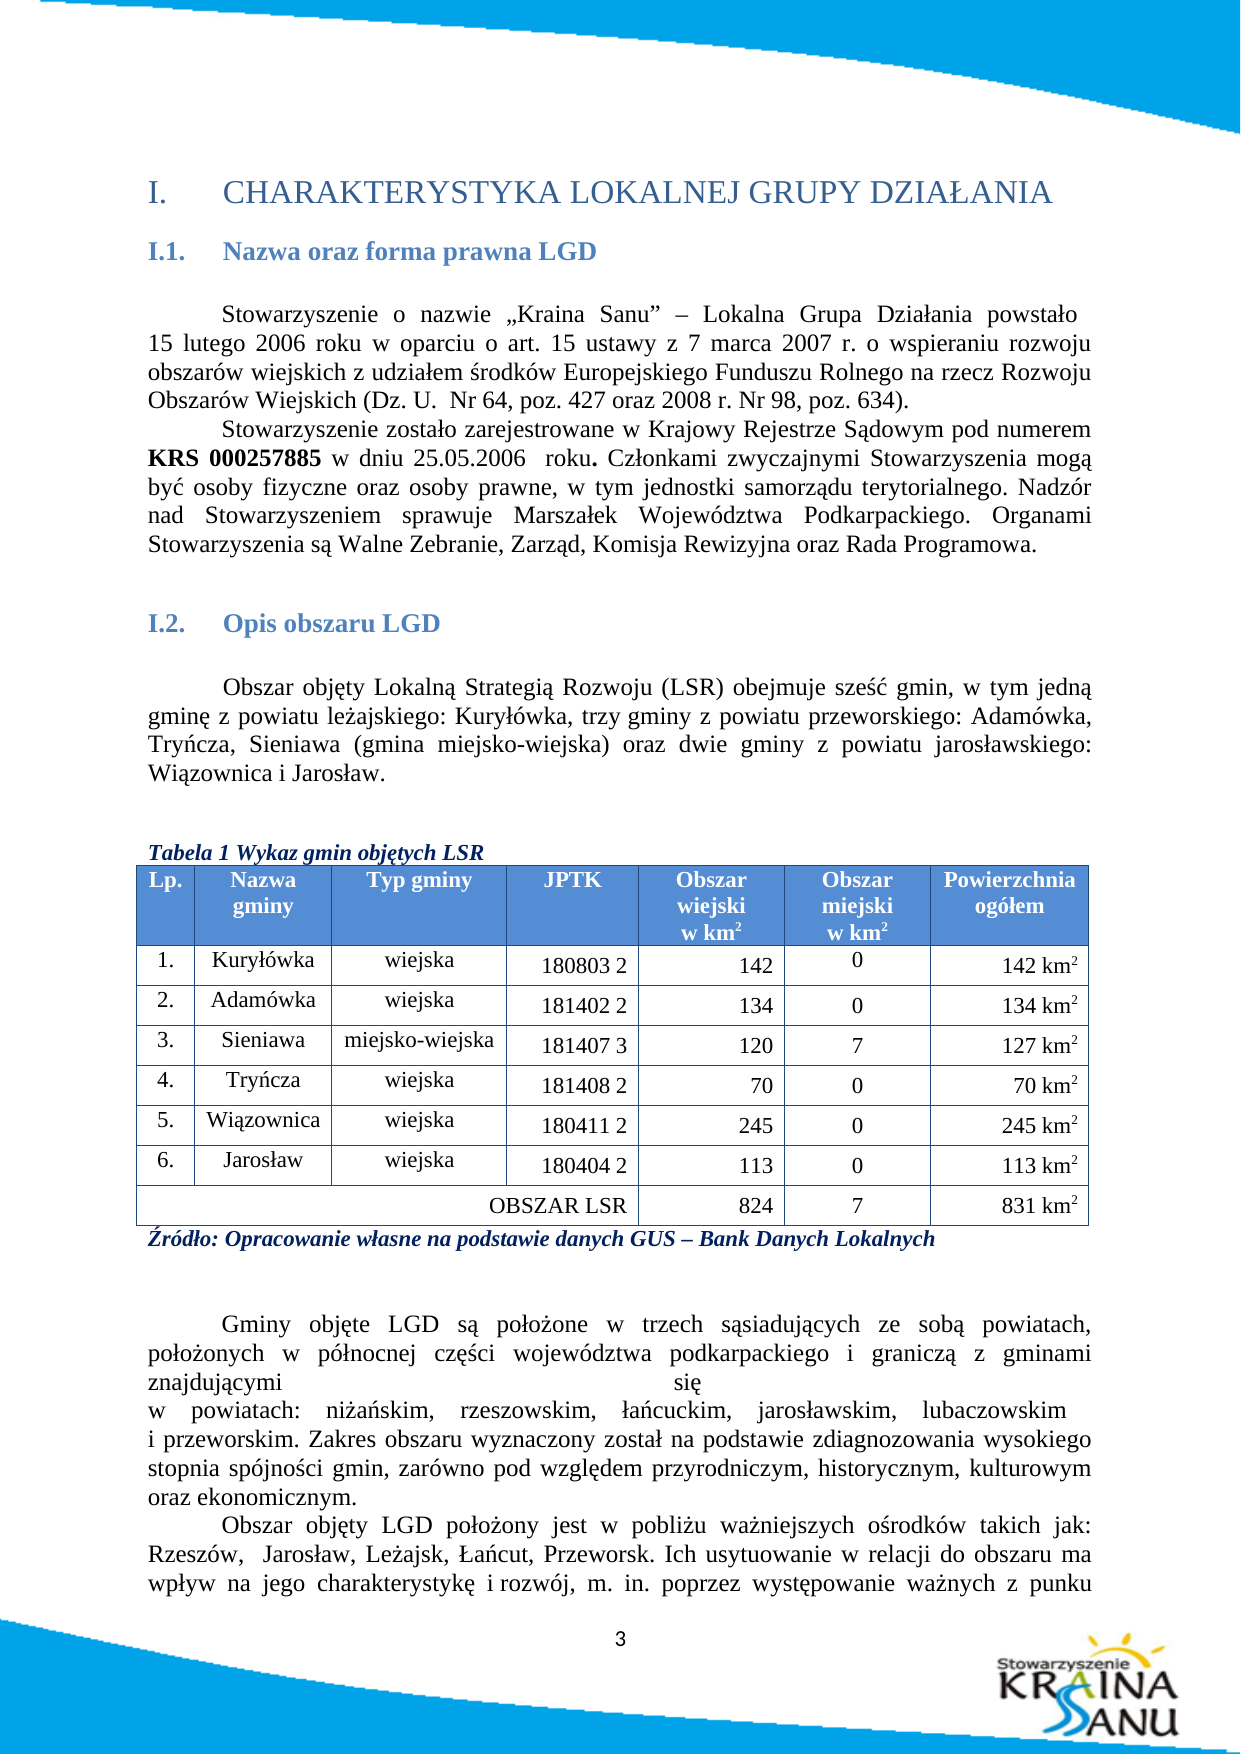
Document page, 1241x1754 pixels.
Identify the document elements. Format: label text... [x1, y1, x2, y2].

table_cell 0 [785, 1066, 930, 1105]
table_cell 113 km2 [931, 1146, 1088, 1184]
table_header JPTK [507, 866, 638, 945]
table_cell 181402 2 [507, 986, 638, 1025]
table_cell 3. [137, 1026, 194, 1065]
table_cell 7 [785, 1026, 930, 1065]
picture [0, 1616, 1241, 1752]
table_header Nazwa gminy [195, 866, 331, 945]
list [148, 1511, 1093, 1597]
table_cell miejsko-wiejska [332, 1026, 506, 1065]
table_cell Kuryłówka [195, 946, 331, 985]
table_header Typ gminy [332, 866, 506, 945]
table_cell 180411 2 [507, 1106, 638, 1145]
picture [8, 0, 1241, 138]
text Gminy objęte LGD są położone w trzech sąsiadujących ze sobą powiatach, położonych w północnej części województwa podkarpackiego i graniczą z gminami znajdującymi się w powiatach: niżańskim, rzeszowskim, łańcuckim, jarosławskim, lubaczowskim i przeworskim. Zakres obszaru wyznaczony został na podstawie zdiagnozowania wysokiego stopnia spójności gmin, zarówno pod względem przyrodniczym, historycznym, kulturowym oraz ekonomicznym. [148, 1309, 1093, 1511]
table_cell 245 [639, 1106, 784, 1145]
table_cell 1. [137, 946, 194, 985]
table_cell 245 km2 [931, 1106, 1088, 1145]
text Stowarzyszenie zostało zarejestrowane w Krajowy Rejestrze Sądowym pod numerem KRS 000257885 w dniu 25.05.2006 roku. Członkami zwyczajnymi Stowarzyszenia mogą być osoby fizyczne oraz osoby prawne, w tym jednostki samorządu terytorialnego. Nadzór nad Stowarzyszeniem sprawuje Marszałek Województwa Podkarpackiego. Organami Stowarzyszenia są Walne Zebranie, Zarząd, Komisja Rewizyjna oraz Rada Programowa. [148, 414, 1093, 558]
subtitle Nazwa oraz forma prawna LGD [148, 235, 1093, 266]
table_cell 824 [639, 1186, 784, 1224]
table_cell 127 km2 [931, 1026, 1088, 1065]
table_cell 4. [137, 1066, 194, 1105]
table_cell 181407 3 [507, 1026, 638, 1065]
table_cell wiejska [332, 946, 506, 985]
table_cell 2. [137, 986, 194, 1025]
table_cell wiejska [332, 1066, 506, 1105]
text Stowarzyszenie o nazwie „Kraina Sanu” – Lokalna Grupa Działania powstało 15 lutego 2006 roku w oparciu o art. 15 ustawy z 7 marca 2007 r. o wspieraniu rozwoju obszarów wiejskich z udziałem środków Europejskiego Funduszu Rolnego na rzecz Rozwoju Obszarów Wiejskich (Dz. U. Nr 64, poz. 427 oraz 2008 r. Nr 98, poz. 634). [148, 299, 1093, 414]
table_cell 0 [785, 1106, 930, 1145]
table_cell 0 [785, 946, 930, 985]
table_cell Tryńcza [195, 1066, 331, 1105]
table_cell 7 [785, 1186, 930, 1224]
subtitle Opis obszaru LGD [148, 608, 1093, 639]
table_cell Jarosław [195, 1146, 331, 1184]
table_header Lp. [137, 866, 194, 945]
table_cell 0 [785, 1146, 930, 1184]
table_cell 142 [639, 946, 784, 985]
text Tabela 1 Wykaz gmin objętych LSR [148, 839, 1093, 865]
table_header Powierzchnia ogółem [931, 866, 1088, 945]
table_cell 6. [137, 1146, 194, 1184]
table_cell Wiązownica [195, 1106, 331, 1145]
table_cell 5. [137, 1106, 194, 1145]
table_cell OBSZAR LSR [137, 1186, 638, 1224]
table_cell 180404 2 [507, 1146, 638, 1184]
table_cell 180803 2 [507, 946, 638, 985]
table_cell Sieniawa [195, 1026, 331, 1065]
table_cell 142 km2 [931, 946, 1088, 985]
table_cell wiejska [332, 986, 506, 1025]
table_cell Adamówka [195, 986, 331, 1025]
table_cell 181408 2 [507, 1066, 638, 1105]
table_header Obszar miejski w km2 [785, 866, 930, 945]
table_cell 113 [639, 1146, 784, 1184]
subtitle CHARAKTERYSTYKA LOKALNEJ GRUPY DZIAŁANIA [148, 173, 1093, 211]
table_cell 831 km2 [931, 1186, 1088, 1224]
text Obszar objęty Lokalną Strategią Rozwoju (LSR) obejmuje sześć gmin, w tym jedną gminę z powiatu leżajskiego: Kuryłówka, trzy gminy z powiatu przeworskiego: Adamówka, Tryńcza, Sieniawa (gmina miejsko-wiejska) oraz dwie gminy z powiatu jarosławskiego: Wiązownica i Jarosław. [148, 672, 1093, 787]
table_cell 134 [639, 986, 784, 1025]
table_cell 70 [639, 1066, 784, 1105]
text Źródło: Opracowanie własne na podstawie danych GUS – Bank Danych Lokalnych [148, 1226, 1093, 1252]
table_cell 120 [639, 1026, 784, 1065]
table_cell wiejska [332, 1146, 506, 1184]
table_cell wiejska [332, 1106, 506, 1145]
table_cell 0 [785, 986, 930, 1025]
table_cell 70 km2 [931, 1066, 1088, 1105]
table_cell 134 km2 [931, 986, 1088, 1025]
table_header Obszar wiejski w km2 [639, 866, 784, 945]
